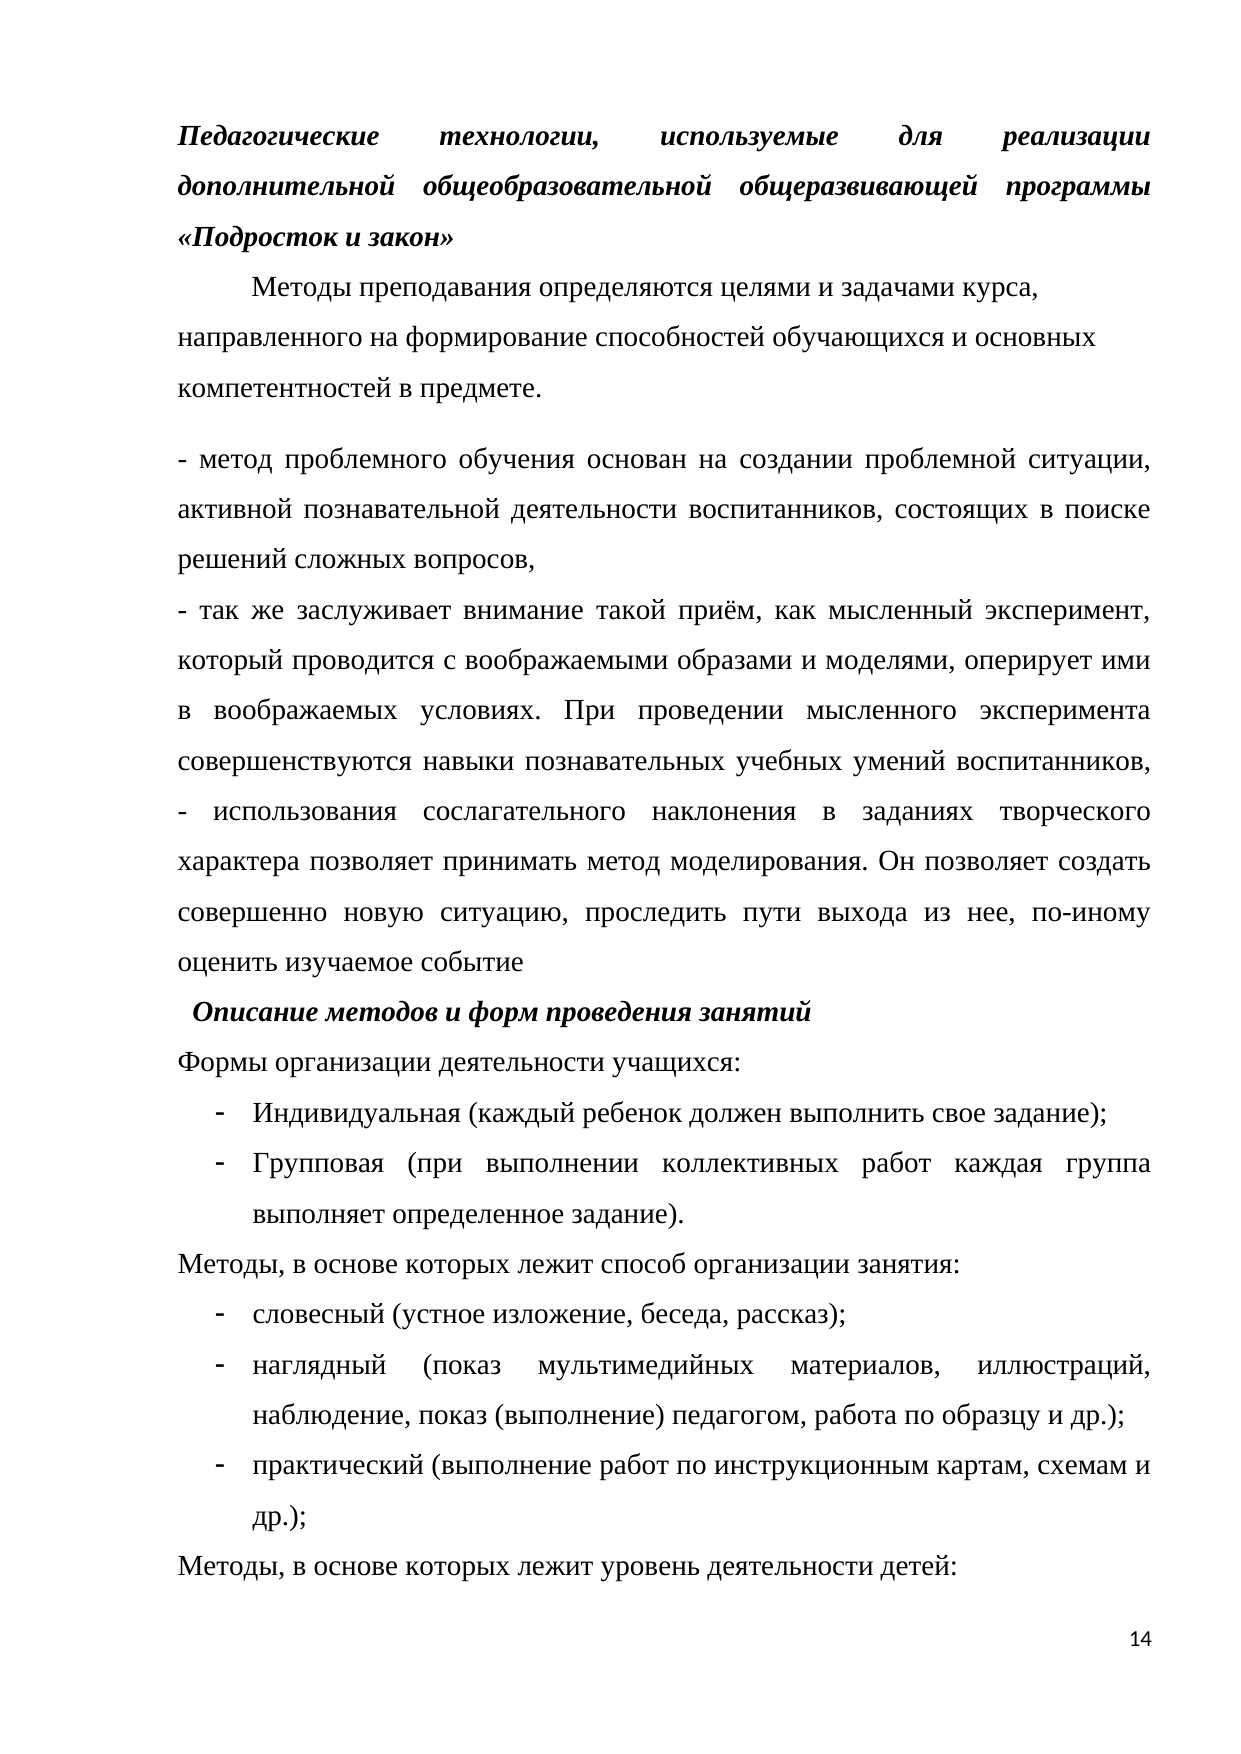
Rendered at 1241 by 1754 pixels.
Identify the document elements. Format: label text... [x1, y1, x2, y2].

text Педагогические технологии, используемые для реализации дополнительной общеобразовательной общеразвивающей программы «Подросток и закон» [177, 118, 1152, 252]
text Методы, в основе которых лежит способ организации занятия: [177, 1246, 1152, 1279]
list Групповая (при выполнении коллективных работ каждая группа выполняет определенное задание). [215, 1145, 1152, 1229]
text Методы преподавания определяются целями и задачами курса, направленного на формирование способностей обучающихся и основных компетентностей в предмете. [177, 269, 1152, 403]
text Методы, в основе которых лежит уровень деятельности детей: [177, 1548, 1152, 1582]
list практический (выполнение работ по инструкционным картам, схемам и др.); [215, 1447, 1152, 1531]
text - метод проблемного обучения основан на создании проблемной ситуации, активной познавательной деятельности воспитанников, состоящих в поиске решений сложных вопросов, [177, 441, 1152, 575]
text Формы организации деятельности учащихся: [177, 1044, 1152, 1078]
list Индивидуальная (каждый ребенок должен выполнить свое задание); [215, 1095, 1152, 1128]
text Описание методов и форм проведения занятий [177, 994, 1152, 1028]
list наглядный (показ мультимедийных материалов, иллюстраций, наблюдение, показ (выполнение) педагогом, работа по образцу и др.); [215, 1347, 1152, 1431]
list словесный (устное изложение, беседа, рассказ); [215, 1296, 1152, 1330]
text - так же заслуживает внимание такой приём, как мысленный эксперимент, который проводится с воображаемыми образами и моделями, оперирует ими в воображаемых условиях. При проведении мысленного эксперимента совершенствуются навыки познавательных учебных умений воспитанников, - использования сослагательного наклонения в заданиях творческого характера позволяет принимать метод моделирования. Он позволяет создать совершенно новую ситуацию, проследить пути выхода из нее, по-иному оценить изучаемое событие [177, 592, 1152, 977]
